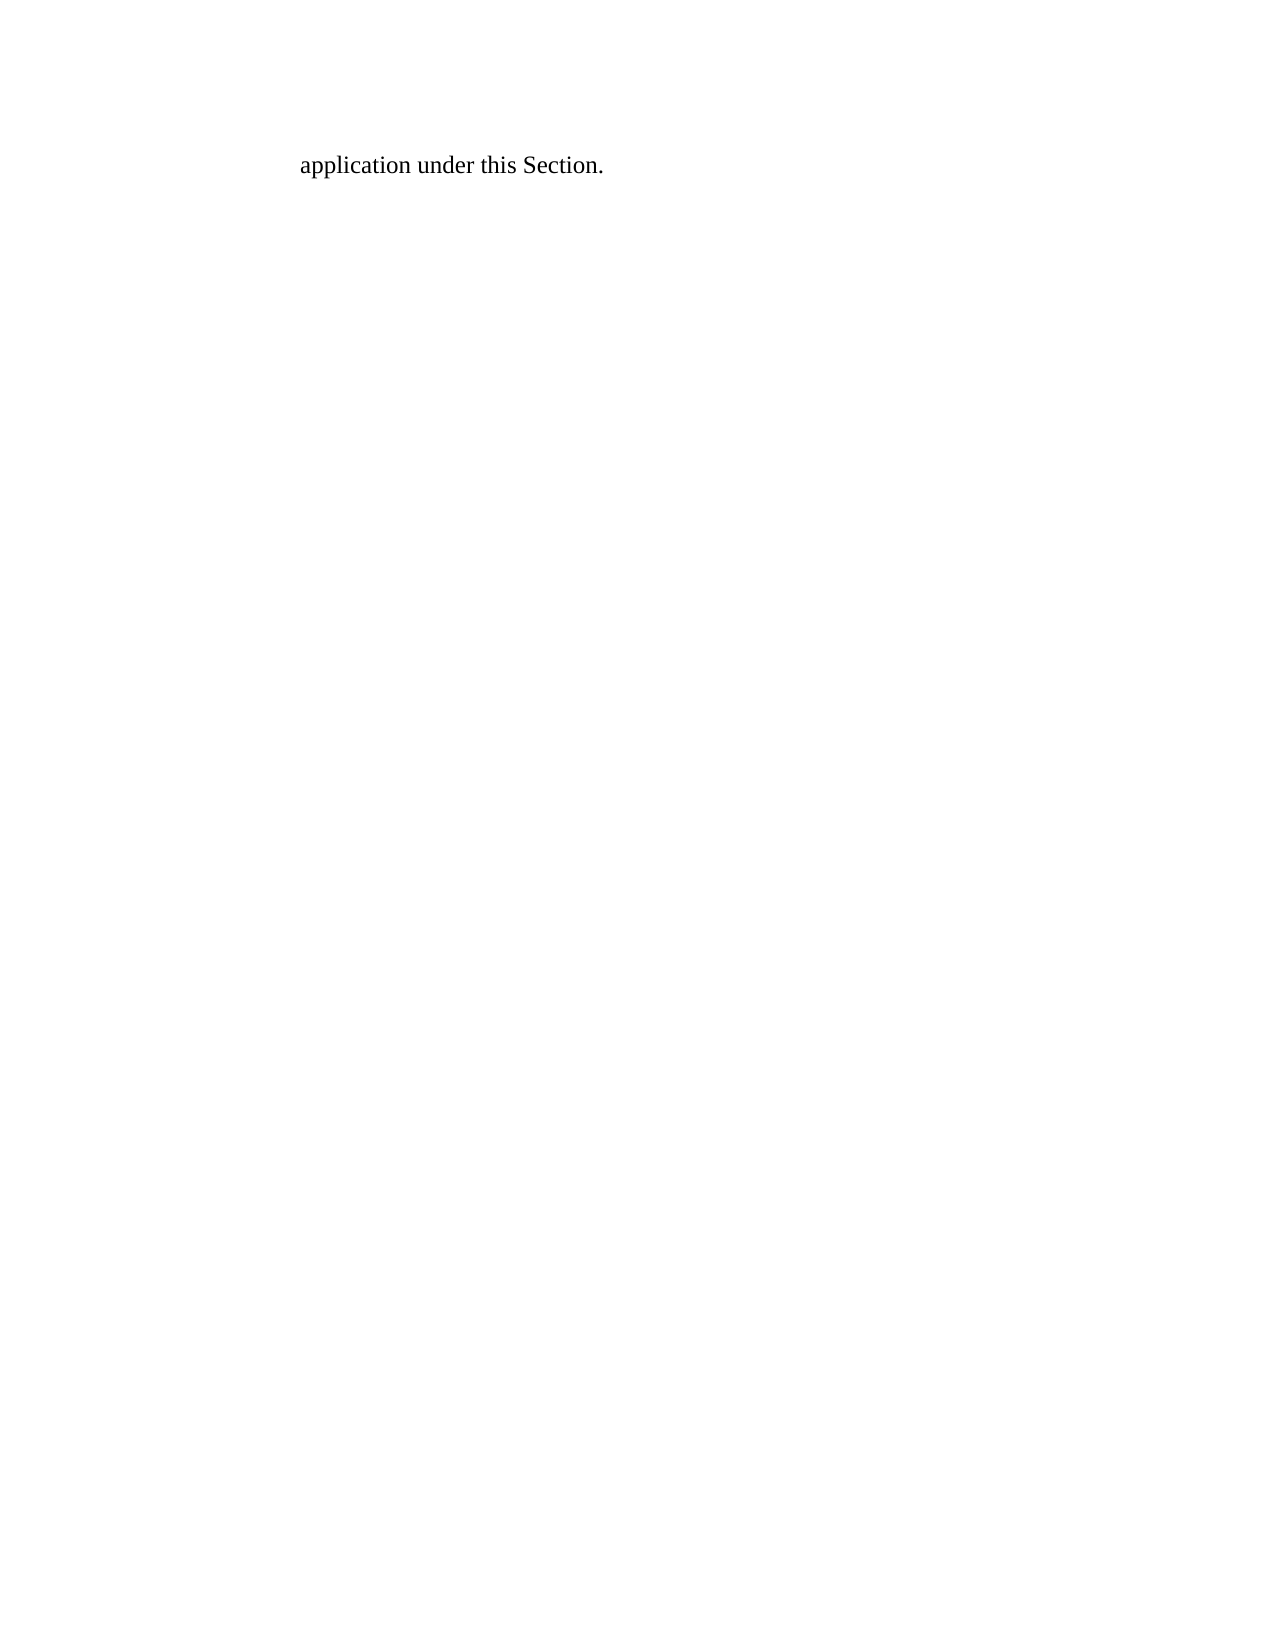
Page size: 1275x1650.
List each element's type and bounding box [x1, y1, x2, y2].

text [225, 150, 1125, 179]
